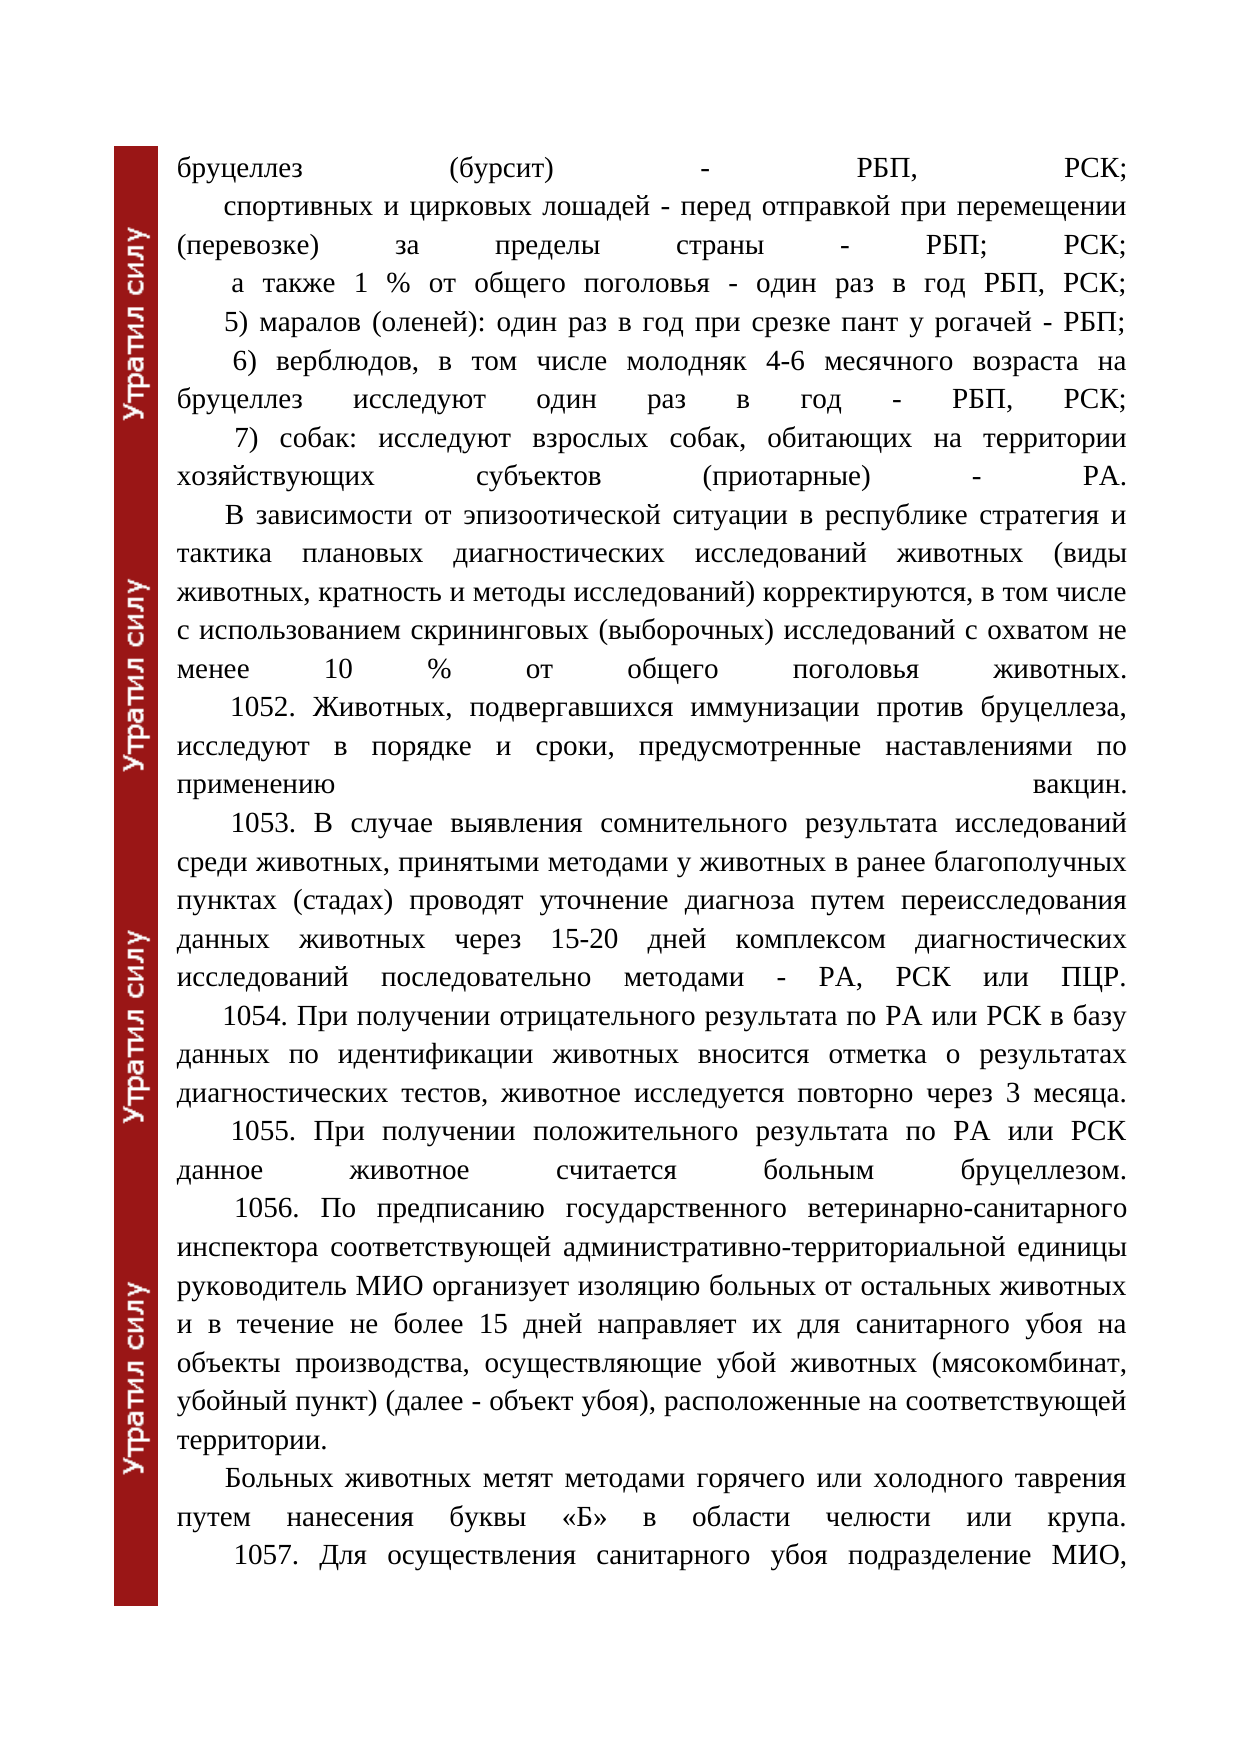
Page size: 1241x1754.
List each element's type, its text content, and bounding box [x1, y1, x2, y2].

picture [114, 1571, 158, 1606]
picture [114, 146, 158, 150]
